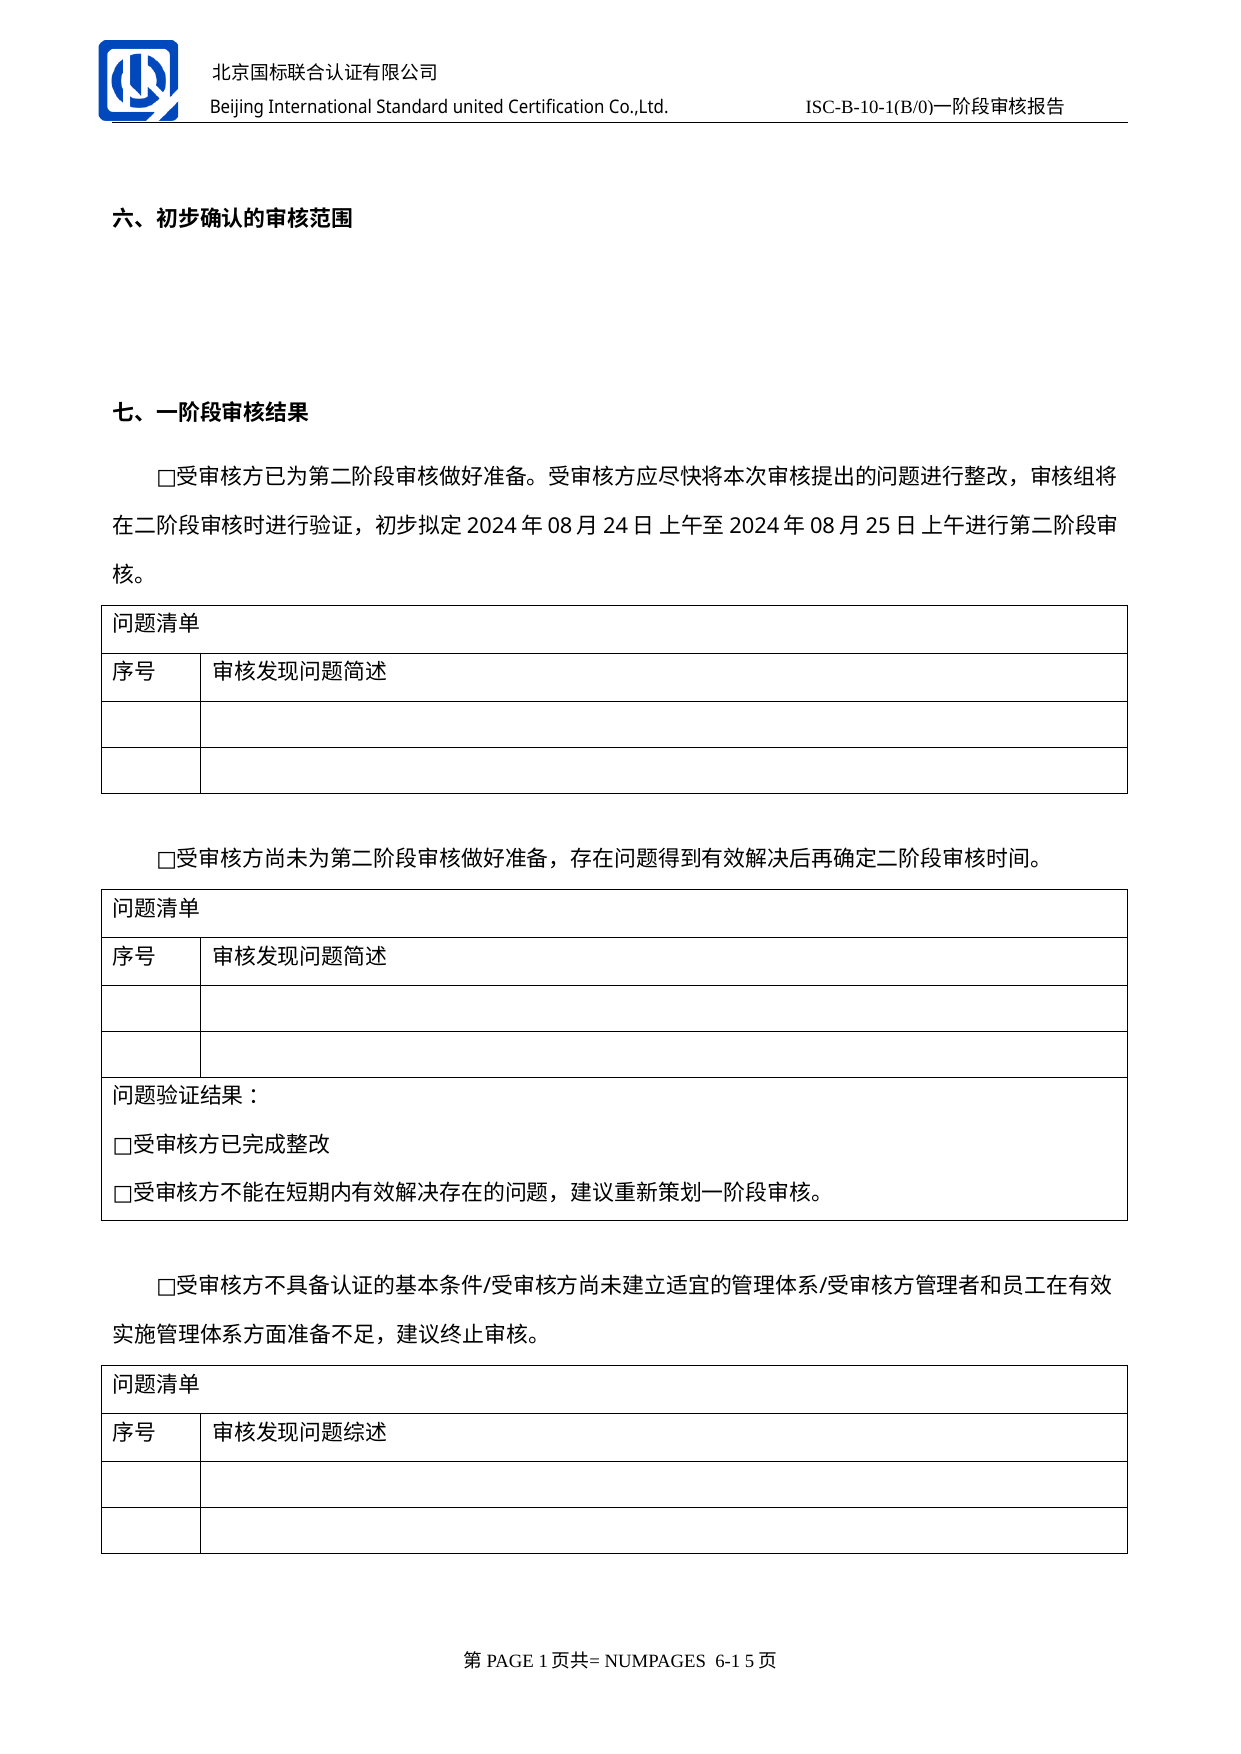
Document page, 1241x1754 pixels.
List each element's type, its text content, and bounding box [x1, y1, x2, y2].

table_header 问题清单 [102, 890, 1127, 937]
table_cell 序号 [102, 654, 200, 701]
table_cell 审核发现问题综述 [201, 1414, 1127, 1461]
text □受审核方尚未为第二阶段审核做好准备，存在问题得到有效解决后再确定二阶段审核时间。 [112, 841, 1128, 873]
table_cell 问题验证结果 ： □受审核方已完成整改 □受审核方不能在短期内有效解决存在的问题，建议重新策划一阶段审核。 [102, 1078, 1127, 1220]
table_cell 序号 [102, 1414, 200, 1461]
table_cell 审核发现问题简述 [201, 654, 1127, 701]
table_cell [201, 986, 1127, 1031]
table_cell [201, 1032, 1127, 1077]
table_cell [102, 1032, 200, 1077]
table_cell [102, 702, 200, 747]
picture [98, 40, 179, 121]
text 六、初步确认的审核范围 [112, 201, 1128, 233]
table_cell [102, 1508, 200, 1553]
table_cell [201, 1462, 1127, 1507]
text 七、一阶段审核结果 [112, 394, 1128, 427]
table_header 问题清单 [102, 1366, 1127, 1413]
text □受审核方已为第二阶段审核做好准备。受审核方应尽快将本次审核提出的问题进行整改，审核组将在二阶段审核时进行验证，初步拟定2024年08月24日 上午至2024年08月25日 上午进行第二阶段审核。 [112, 459, 1128, 589]
table_cell [102, 986, 200, 1031]
table_header 问题清单 [102, 606, 1127, 653]
table_cell [102, 1462, 200, 1507]
table_cell 审核发现问题简述 [201, 938, 1127, 985]
text □受审核方不具备认证的基本条件/受审核方尚未建立适宜的管理体系/受审核方管理者和员工在有效实施管理体系方面准备不足，建议终止审核。 [112, 1268, 1128, 1349]
table_cell [201, 1508, 1127, 1553]
table_cell 序号 [102, 938, 200, 985]
table_cell [102, 748, 200, 793]
table_cell [201, 702, 1127, 747]
table_cell [201, 748, 1127, 793]
